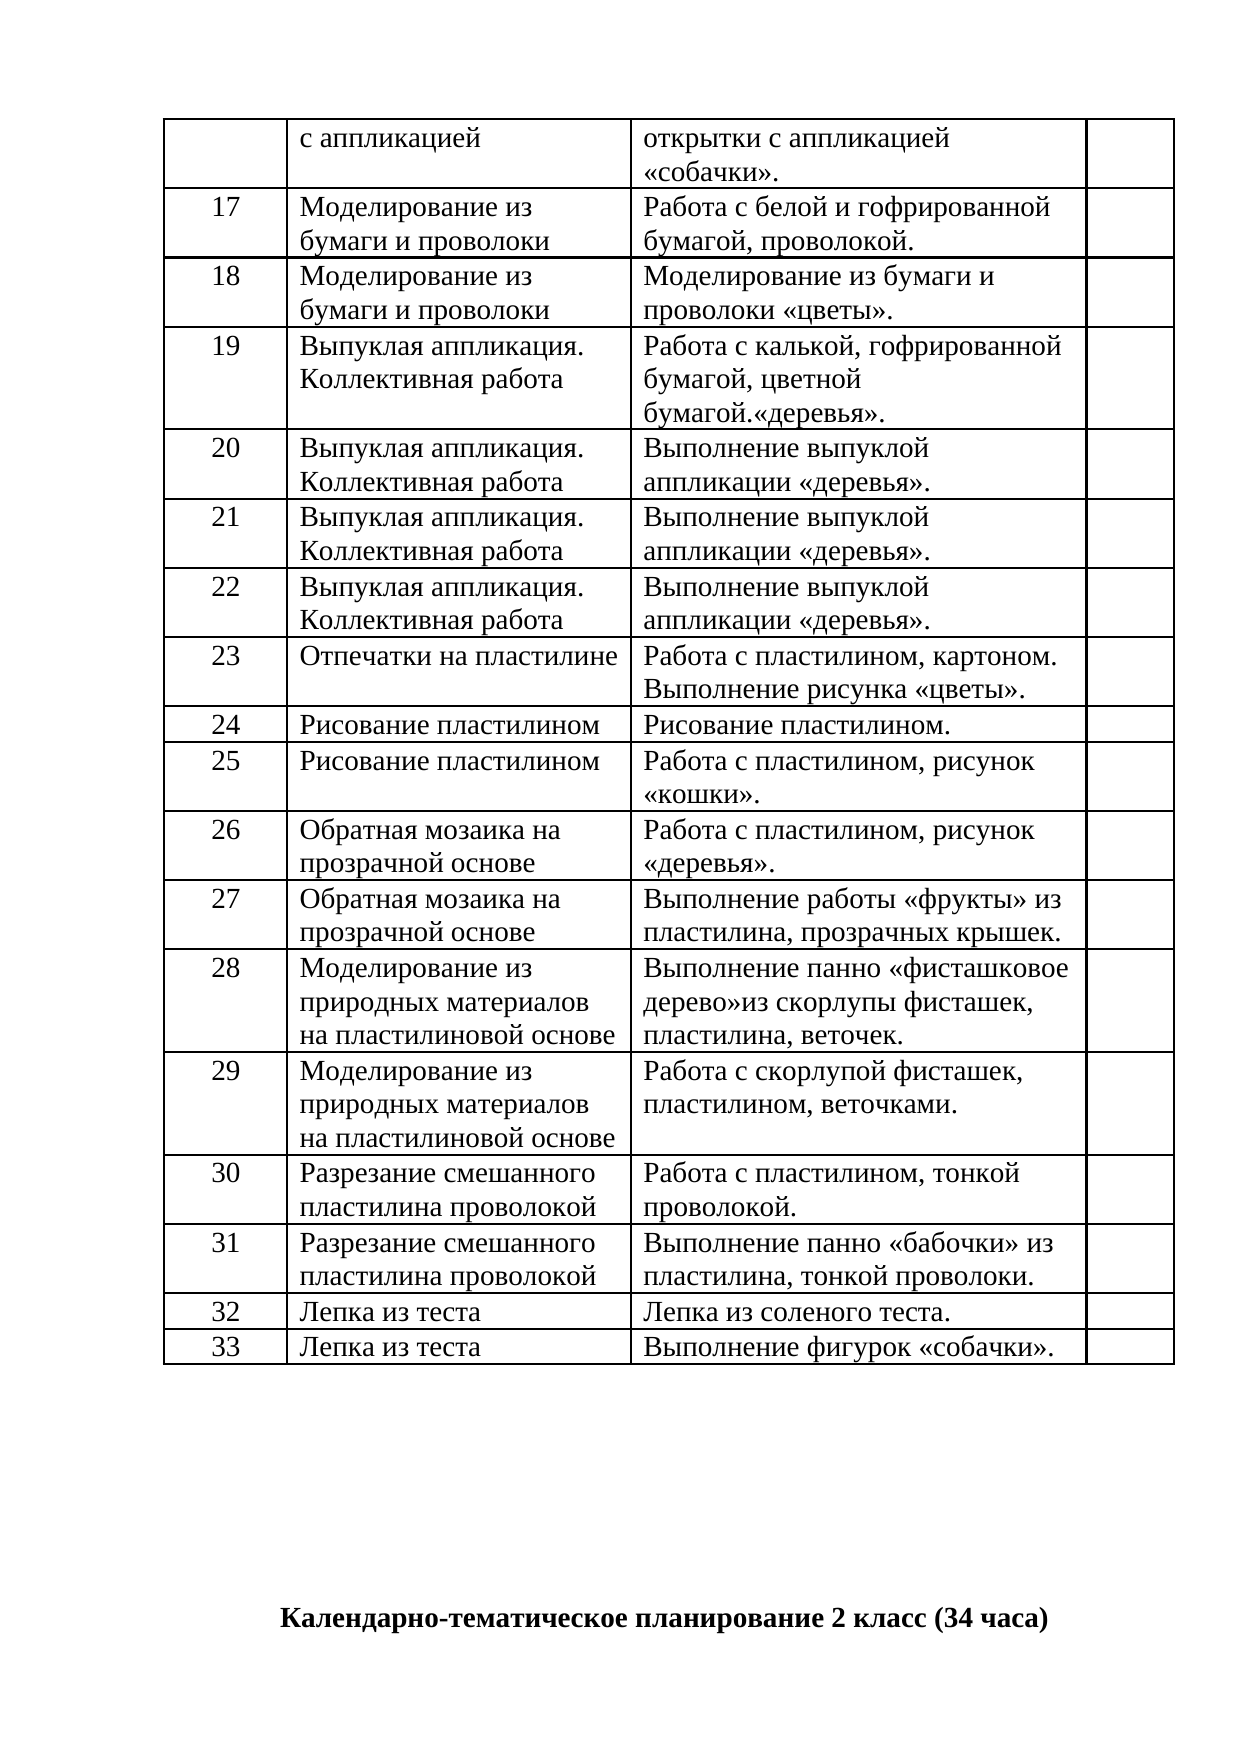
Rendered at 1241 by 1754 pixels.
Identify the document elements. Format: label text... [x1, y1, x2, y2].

table_cell Рисование пластилином [288, 707, 630, 741]
table_cell 32 [165, 1294, 286, 1327]
table_cell Выполнение выпуклой аппликации «деревья». [632, 430, 1085, 497]
table_cell [1088, 950, 1173, 1051]
table_cell Рисование пластилином. [632, 707, 1085, 741]
table_cell 29 [165, 1053, 286, 1153]
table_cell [288, 120, 630, 187]
table_cell Выполнение выпуклой аппликации «деревья». [632, 569, 1085, 636]
table_cell Выполнение панно «бабочки» из пластилина, тонкой проволоки. [632, 1225, 1085, 1292]
table_cell Отпечатки на пластилине [288, 638, 630, 705]
text Календарно-тематическое планирование 2 класс (34 часа) [177, 1600, 1152, 1633]
table_cell [1088, 569, 1173, 636]
table_cell [1088, 189, 1173, 256]
table_cell [1088, 328, 1173, 428]
table_cell Работа с пластилином, тонкой проволокой. [632, 1156, 1085, 1223]
table_cell Выпуклая аппликация. Коллективная работа [288, 500, 630, 567]
table_cell 22 [165, 569, 286, 636]
table_cell Выпуклая аппликация. Коллективная работа [288, 430, 630, 497]
table_cell [1088, 1053, 1173, 1153]
table_cell [1088, 120, 1173, 187]
table_cell Работа с калькой, гофрированной бумагой, цветной бумагой.«деревья». [632, 328, 1085, 428]
table_cell [1088, 743, 1173, 810]
table_cell Работа с белой и гофрированной бумагой, проволокой. [632, 189, 1085, 256]
table_cell Разрезание смешанного пластилина проволокой [288, 1225, 630, 1292]
table_cell Моделирование из бумаги и проволоки «цветы». [632, 259, 1085, 326]
table_cell 17 [165, 189, 286, 256]
table_cell Лепка из соленого теста. [632, 1294, 1085, 1327]
table_cell Выполнение панно «фисташковое дерево»из скорлупы фисташек, пластилина, веточек. [632, 950, 1085, 1051]
table_cell [1088, 638, 1173, 705]
table_cell [1088, 1294, 1173, 1327]
table_cell Обратная мозаика на прозрачной основе [288, 881, 630, 948]
table_cell Работа с пластилином, рисунок «кошки». [632, 743, 1085, 810]
table_cell [1088, 430, 1173, 497]
table_cell 20 [165, 430, 286, 497]
table_cell 23 [165, 638, 286, 705]
table_cell 21 [165, 500, 286, 567]
table_cell 18 [165, 259, 286, 326]
table_cell 24 [165, 707, 286, 741]
table_cell Разрезание смешанного пластилина проволокой [288, 1156, 630, 1223]
table_cell Выпуклая аппликация. Коллективная работа [288, 328, 630, 428]
table_cell 28 [165, 950, 286, 1051]
table_cell Лепка из теста [288, 1294, 630, 1327]
table_cell [1088, 1225, 1173, 1292]
table_cell Моделирование из природных материалов на пластилиновой основе [288, 950, 630, 1051]
table_cell Рисование пластилином [288, 743, 630, 810]
table_cell [1088, 1330, 1173, 1363]
table_cell 31 [165, 1225, 286, 1292]
table_cell [1088, 812, 1173, 879]
table_cell Моделирование из природных материалов на пластилиновой основе [288, 1053, 630, 1153]
table_cell 25 [165, 743, 286, 810]
table_cell [1088, 259, 1173, 326]
table_cell 16 [165, 120, 286, 187]
table_cell 19 [165, 328, 286, 428]
table_cell 30 [165, 1156, 286, 1223]
table_cell Работа с пластилином, рисунок «деревья». [632, 812, 1085, 879]
table_cell Лепка из теста [288, 1330, 630, 1363]
table_cell Выполнение выпуклой аппликации «деревья». [632, 500, 1085, 567]
table_cell [1088, 881, 1173, 948]
table_cell Обратная мозаика на прозрачной основе [288, 812, 630, 879]
table_cell Выполнение работы «фрукты» из пластилина, прозрачных крышек. [632, 881, 1085, 948]
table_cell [632, 120, 1085, 187]
table_cell Выполнение фигурок «собачки». [632, 1330, 1085, 1363]
table_cell Моделирование из бумаги и проволоки [288, 189, 630, 256]
table_cell Моделирование из бумаги и проволоки [288, 259, 630, 326]
table_cell [1088, 500, 1173, 567]
table_cell Работа с скорлупой фисташек, пластилином, веточками. [632, 1053, 1085, 1153]
table_cell 26 [165, 812, 286, 879]
table_cell 33 [165, 1330, 286, 1363]
table_cell [1088, 707, 1173, 741]
table_cell [1088, 1156, 1173, 1223]
table_cell Работа с пластилином, картоном. Выполнение рисунка «цветы». [632, 638, 1085, 705]
table_cell Выпуклая аппликация. Коллективная работа [288, 569, 630, 636]
table_cell 27 [165, 881, 286, 948]
